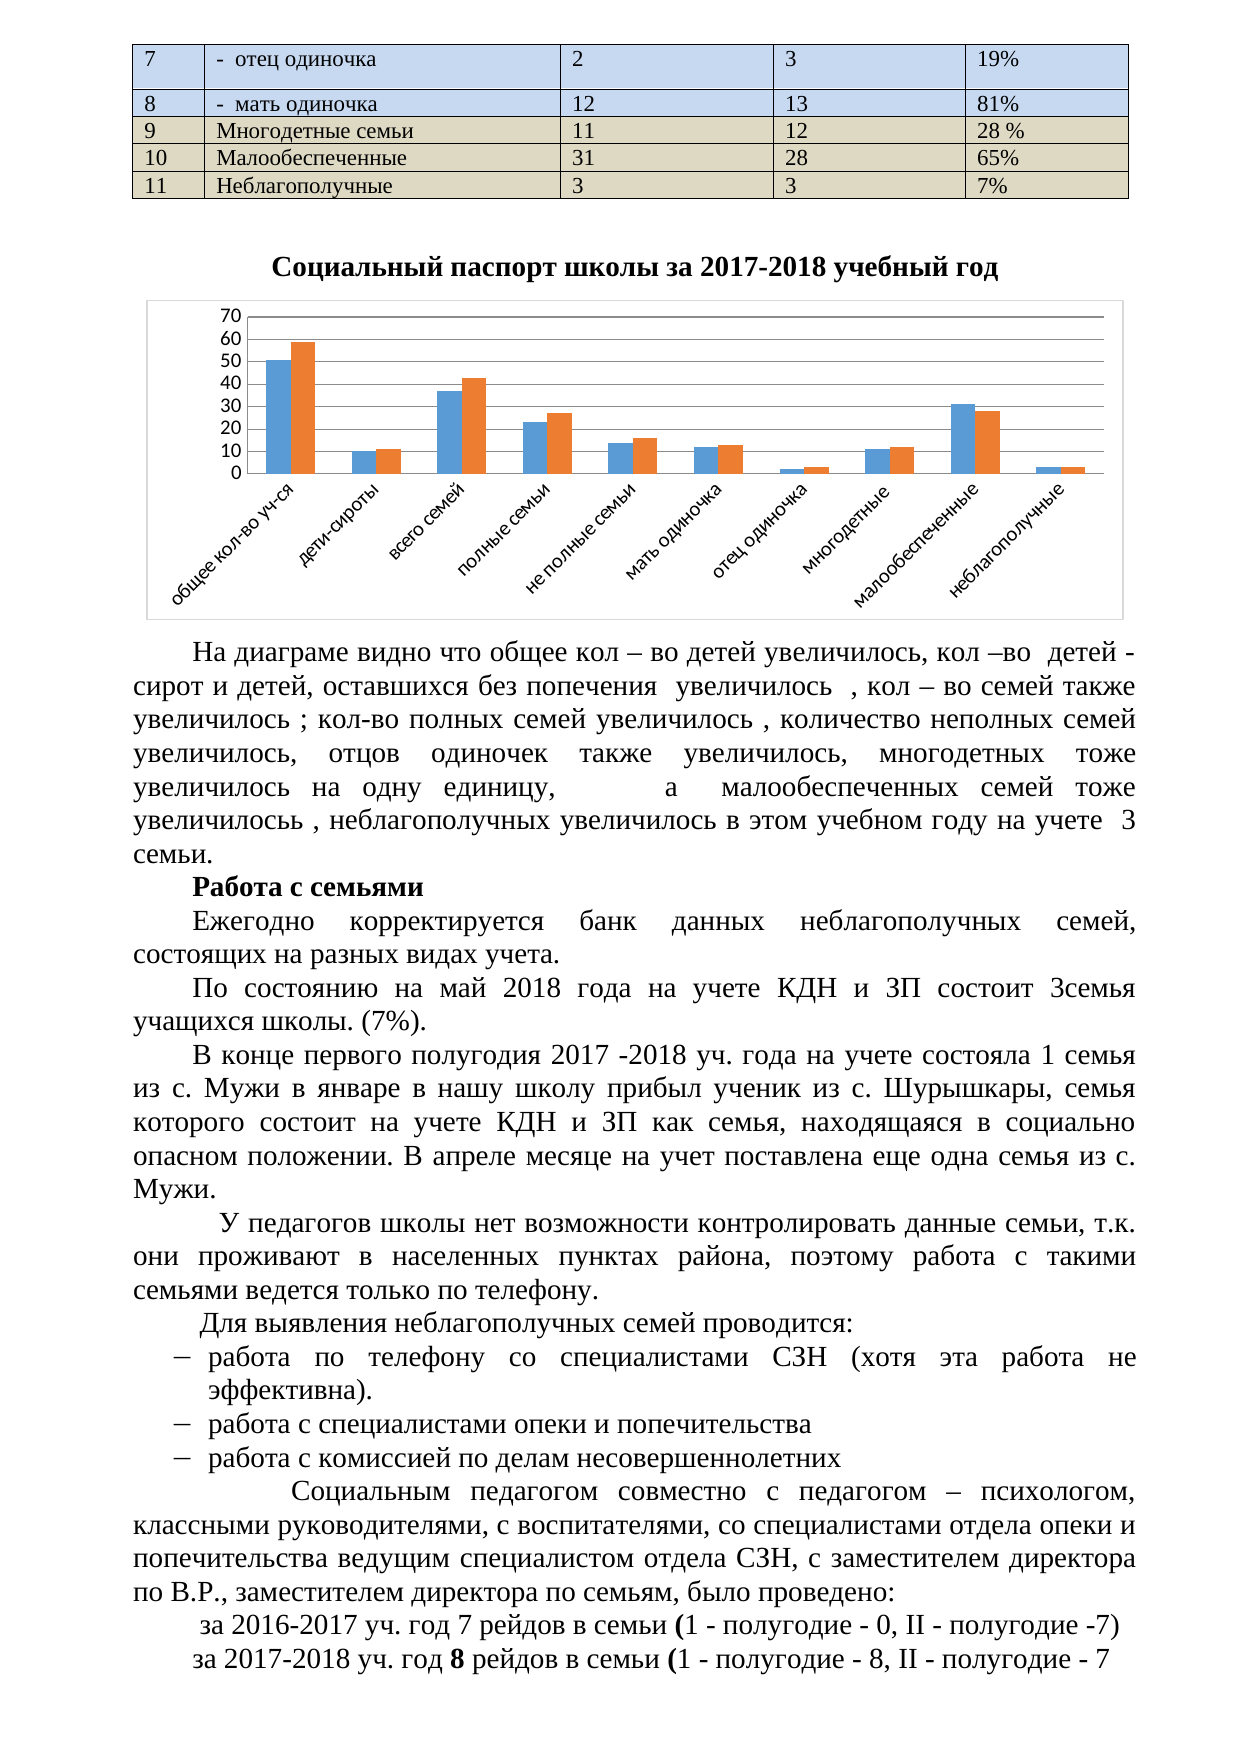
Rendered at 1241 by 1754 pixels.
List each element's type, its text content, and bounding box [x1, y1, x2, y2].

table_cell 13 [774, 90, 965, 116]
table_cell 28 % [966, 117, 1128, 143]
table_cell 7% [966, 172, 1128, 198]
table_cell 11 [133, 172, 204, 198]
table_cell 8 [133, 90, 204, 116]
table_cell 10 [133, 144, 204, 171]
table_cell 65% [966, 144, 1128, 171]
list работа по телефону со специалистами СЗН (хотя эта работа не эффективна). [170, 1339, 1137, 1406]
text На диаграме видно что общее кол – во детей увеличилось, кол –во детей - сирот и детей, оставшихся без попечения увеличилось , кол – во семей также увеличилось ; кол-во полных семей увеличилось , количество неполных семей увеличилось, отцов одиночек также увеличилось, многодетных тоже увеличилось на одну единицу, а малообеспеченных семей тоже увеличилосьь , неблагополучных увеличилось в этом учебном году на учете 3 семьи. [133, 634, 1137, 869]
table_cell 3 [561, 172, 773, 198]
text Социальным педагогом совместно с педагогом – психологом, классными руководителями, с воспитателями, со специалистами отдела опеки и попечительства ведущим специалистом отдела СЗН, с заместителем директора по В.Р., заместителем директора по семьям, было проведено: [133, 1473, 1137, 1607]
table_cell 3 [774, 45, 965, 88]
list работа с специалистами опеки и попечительства [170, 1406, 1137, 1440]
table_cell 11 [561, 117, 773, 143]
table_cell 19% [966, 45, 1128, 88]
table_cell - мать одиночка [205, 90, 560, 116]
table_cell 7 [133, 45, 204, 88]
table_cell 28 [774, 144, 965, 171]
table_cell 3 [774, 172, 965, 198]
table_cell Неблагополучные [205, 172, 560, 198]
table_cell 81% [966, 90, 1128, 116]
table_cell Малообеспеченные [205, 144, 560, 171]
table_cell 12 [774, 117, 965, 143]
table_cell 9 [133, 117, 204, 143]
text за 2017-2018 уч. год 8 рейдов в семьи (1 - полугодие - 8, ΙΙ - полугодие - 7 [133, 1641, 1137, 1674]
table_cell 2 [561, 45, 773, 88]
table_cell 31 [561, 144, 773, 171]
text У педагогов школы нет возможности контролировать данные семьи, т.к. они проживают в населенных пунктах района, поэтому работа с такими семьями ведется только по телефону. [133, 1205, 1137, 1305]
text Ежегодно корректируется банк данных неблагополучных семей, состоящих на разных видах учета. [133, 903, 1137, 970]
table_cell Многодетные семьи [205, 117, 560, 143]
list работа с комиссией по делам несовершеннолетних [170, 1440, 1137, 1473]
text По состоянию на май 2018 года на учете КДН и ЗП состоит 3семья учащихся школы. (7%). [133, 970, 1137, 1037]
text Работа с семьями [133, 869, 1137, 903]
text за 2016-2017 уч. год 7 рейдов в семьи (1 - полугодие - 0, ΙΙ - полугодие -7) [133, 1607, 1137, 1641]
text В конце первого полугодия 2017 -2018 уч. года на учете состояла 1 семья из с. Мужи в январе в нашу школу прибыл ученик из с. Шурышкары, семья которого состоит на учете КДН и ЗП как семья, находящаяся в социально опасном положении. В апреле месяце на учет поставлена еще одна семья из с. Мужи. [133, 1037, 1137, 1205]
table_cell 12 [561, 90, 773, 116]
text Для выявления неблагополучных семей проводится: [133, 1305, 1137, 1339]
table_cell - отец одиночка [205, 45, 560, 88]
text Социальный паспорт школы за 2017-2018 учебный год [133, 249, 1137, 283]
